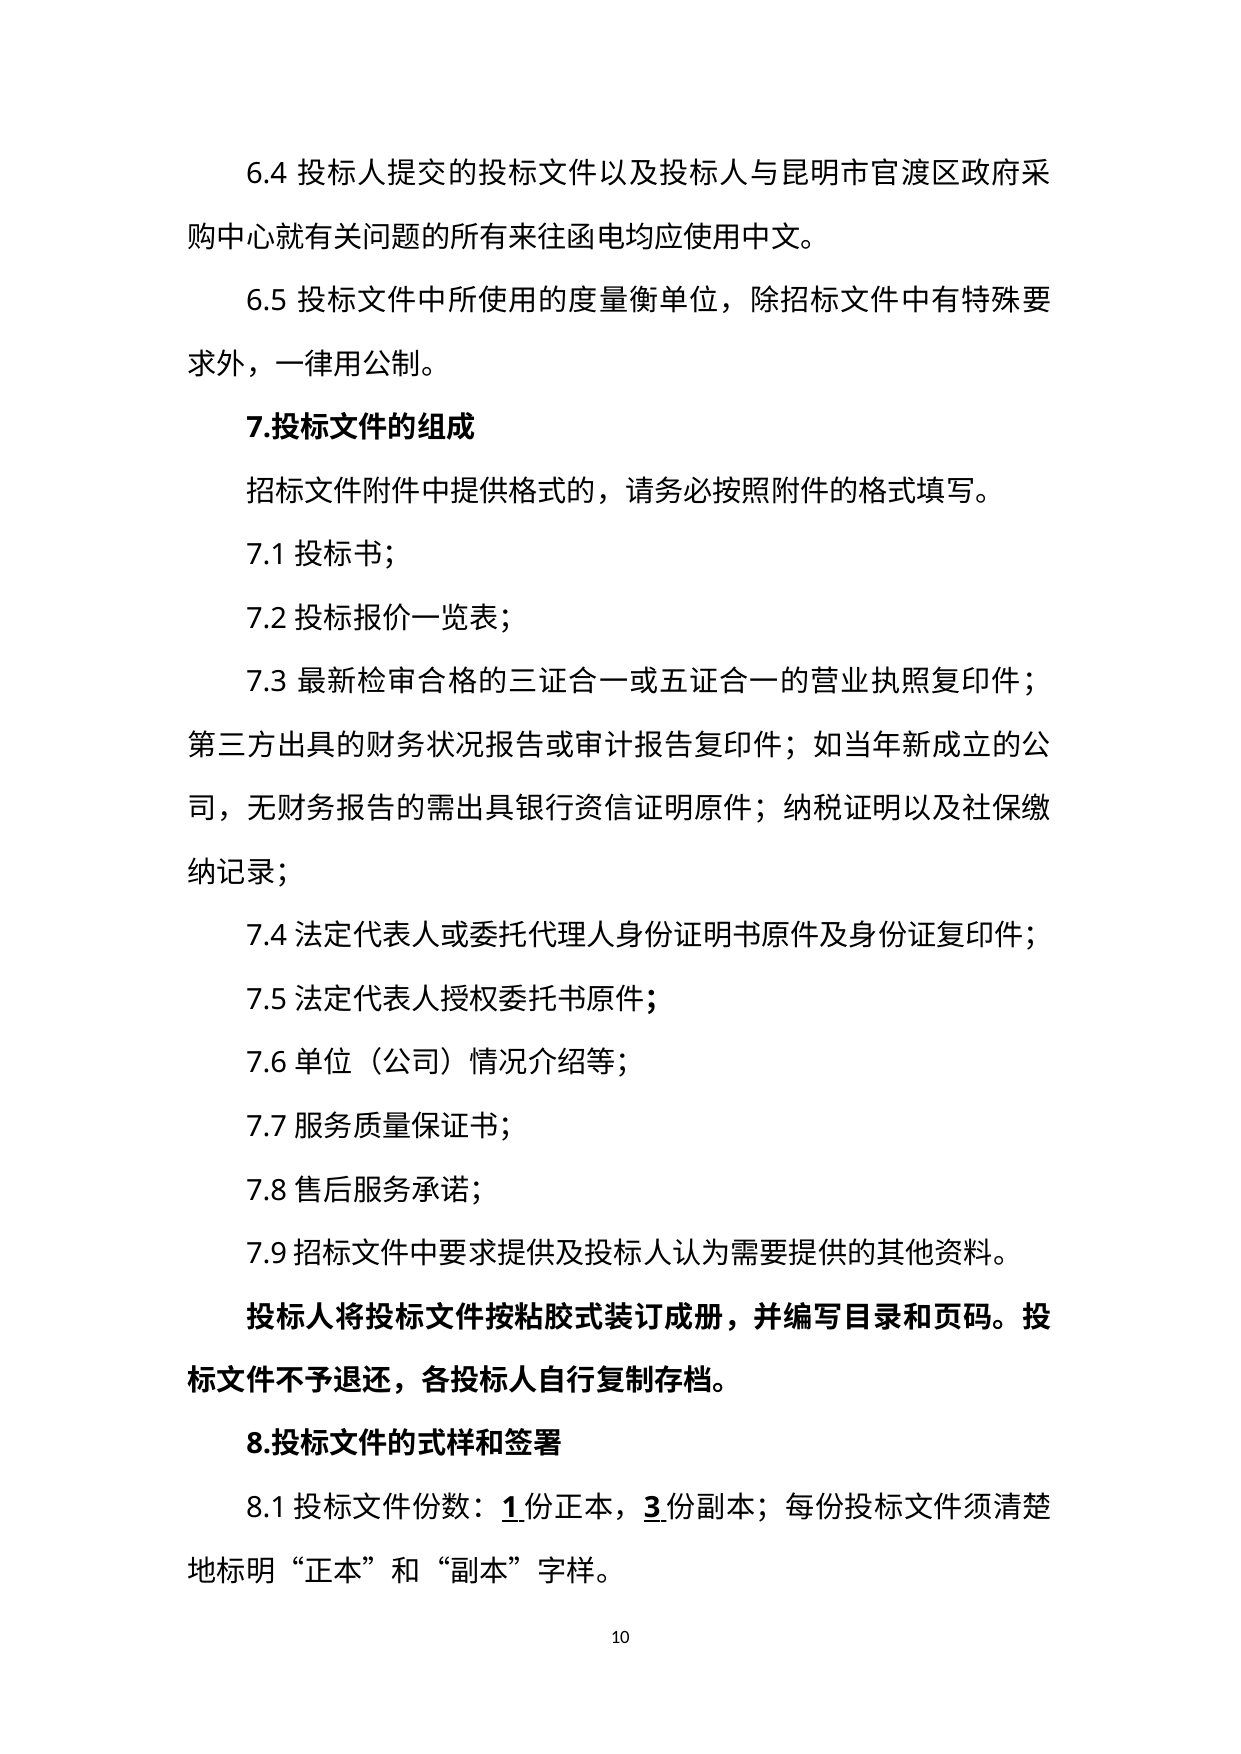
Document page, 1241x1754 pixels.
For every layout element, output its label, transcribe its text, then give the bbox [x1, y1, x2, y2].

text 6.4 投标人提交的投标文件以及投标人与昆明市官渡区政府采购中心就有关问题的所有来往函电均应使用中文。 [187, 150, 1053, 256]
text 7.1 投标书； [187, 531, 1053, 573]
text 7.6 单位（公司）情况介绍等； [187, 1039, 1053, 1081]
text 7.投标文件的组成 [187, 404, 1053, 446]
text 8.投标文件的式样和签署 [187, 1420, 1053, 1462]
text 7.7 服务质量保证书； [187, 1102, 1053, 1145]
text 投标人将投标文件按粘胶式装订成册，并编写目录和页码。投标文件不予退还，各投标人自行复制存档。 [187, 1293, 1053, 1399]
text 7.5 法定代表人授权委托书原件； [187, 975, 1053, 1018]
text 8.1投标文件份数：1份正本，3份副本；每份投标文件须清楚地标明“正本”和“副本”字样。 [187, 1483, 1053, 1589]
text 7.2 投标报价一览表； [187, 594, 1053, 637]
text 7.3 最新检审合格的三证合一或五证合一的营业执照复印件；第三方出具的财务状况报告或审计报告复印件；如当年新成立的公司，无财务报告的需出具银行资信证明原件；纳税证明以及社保缴纳记录； [187, 658, 1053, 891]
text 7.4 法定代表人或委托代理人身份证明书原件及身份证复印件； [187, 912, 1053, 954]
text 6.5 投标文件中所使用的度量衡单位，除招标文件中有特殊要求外，一律用公制。 [187, 277, 1053, 383]
text 7.9招标文件中要求提供及投标人认为需要提供的其他资料。 [187, 1229, 1053, 1272]
text 招标文件附件中提供格式的，请务必按照附件的格式填写。 [187, 467, 1053, 510]
text 7.8 售后服务承诺； [187, 1166, 1053, 1208]
